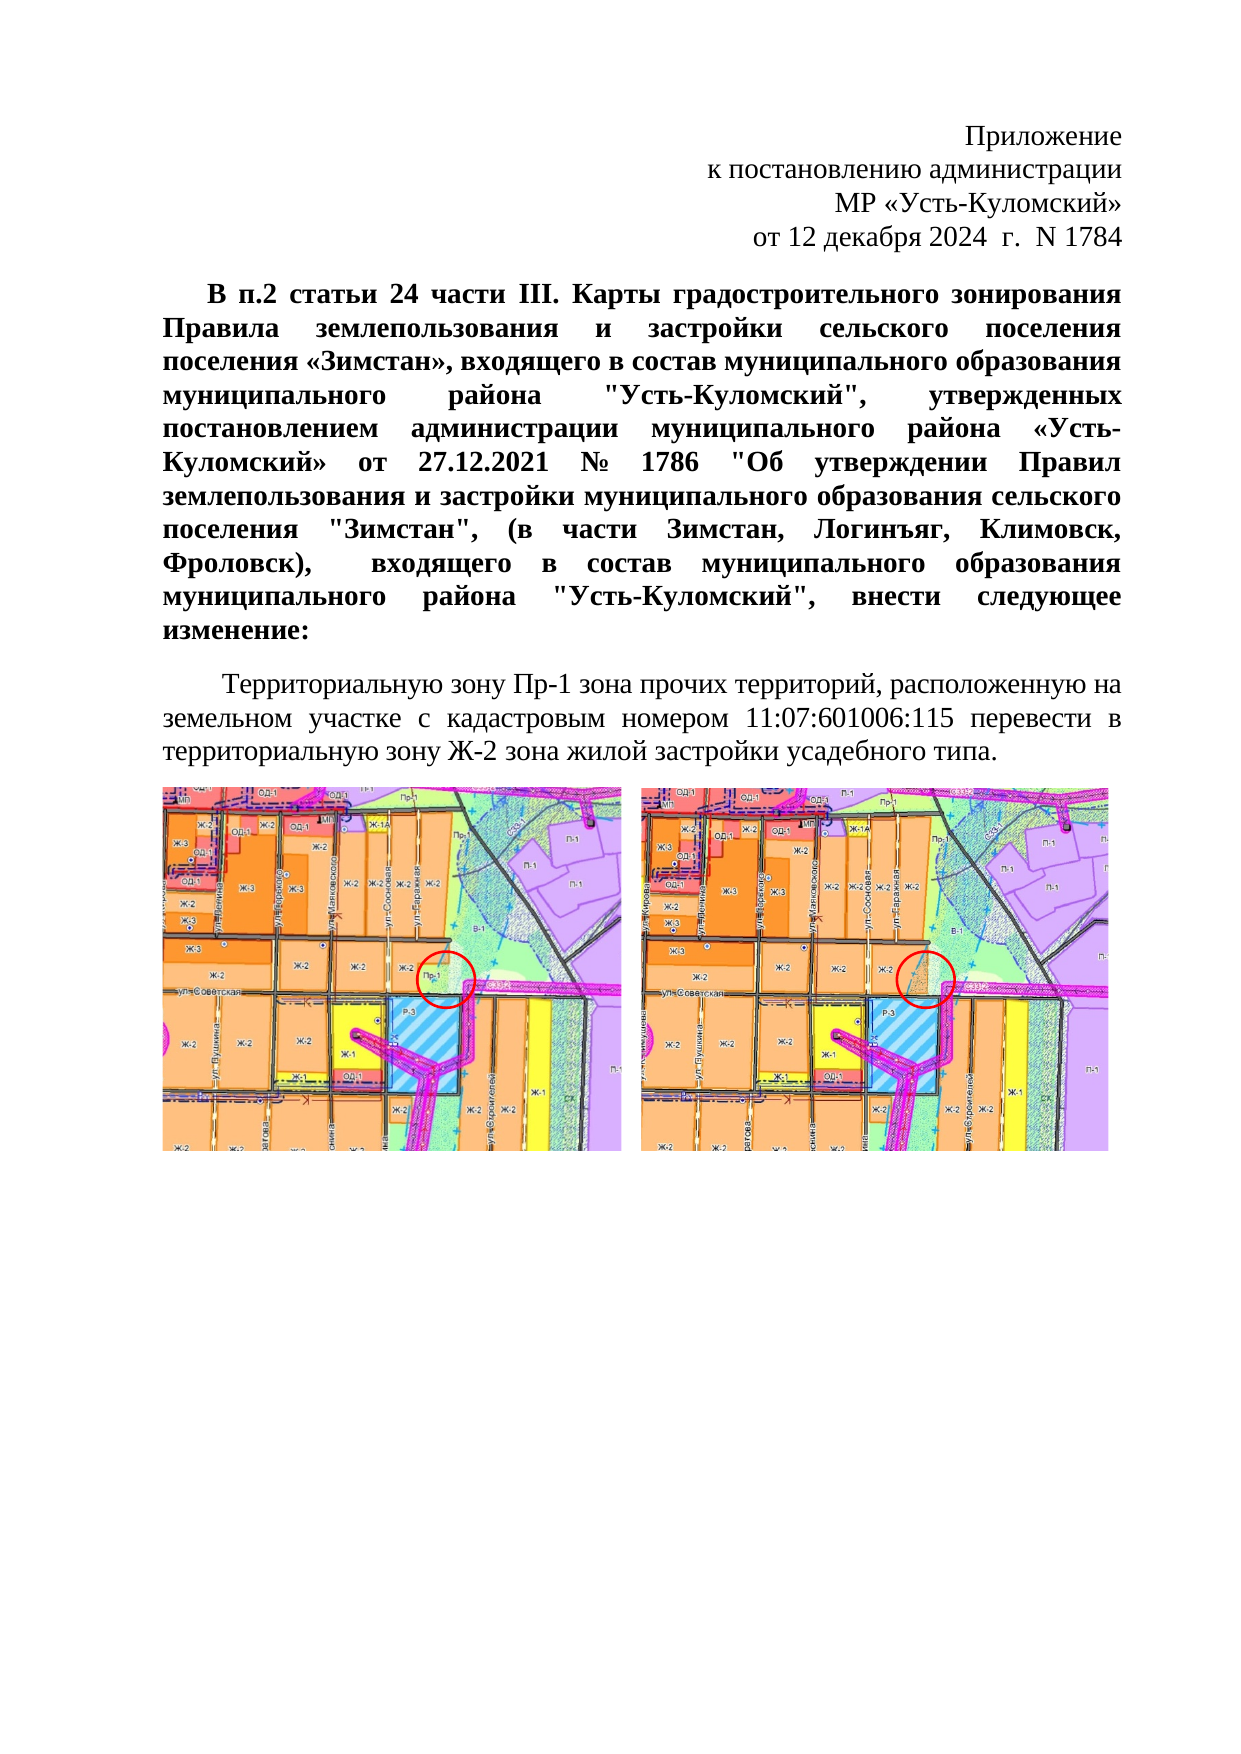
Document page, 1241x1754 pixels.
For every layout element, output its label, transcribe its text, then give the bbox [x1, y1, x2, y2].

picture [641, 788, 1109, 1151]
text В п.2 статьи 24 части III. Карты градостроительного зонирования Правила землепользования и застройки сельского поселения поселения «Зимстан», входящего в состав муниципального образования муниципального района "Усть-Куломский", утвержденных постановлением администрации муниципального района «Усть-Куломский» от 27.12.2021 № 1786 "Об утверждении Правил землепользования и застройки муниципального образования сельского поселения "Зимстан", (в части Зимстан, Логинъяг, Климовск, Фроловск), входящего в состав муниципального образования муниципального района "Усть-Куломский", внести следующее изменение: [162, 276, 1122, 645]
text МР «Усть-Куломский» [133, 185, 1122, 219]
text Приложение [162, 118, 1122, 152]
text Территориальную зону Пр-1 зона прочих территорий, расположенную на земельном участке с кадастровым номером 11:07:601006:115 перевести в территориальную зону Ж-2 зона жилой застройки усадебного типа. [162, 666, 1122, 767]
picture [162, 787, 622, 1151]
text от 12 декабря 2024 г. N 1784 [133, 219, 1122, 252]
text к постановлению администрации [133, 152, 1122, 185]
